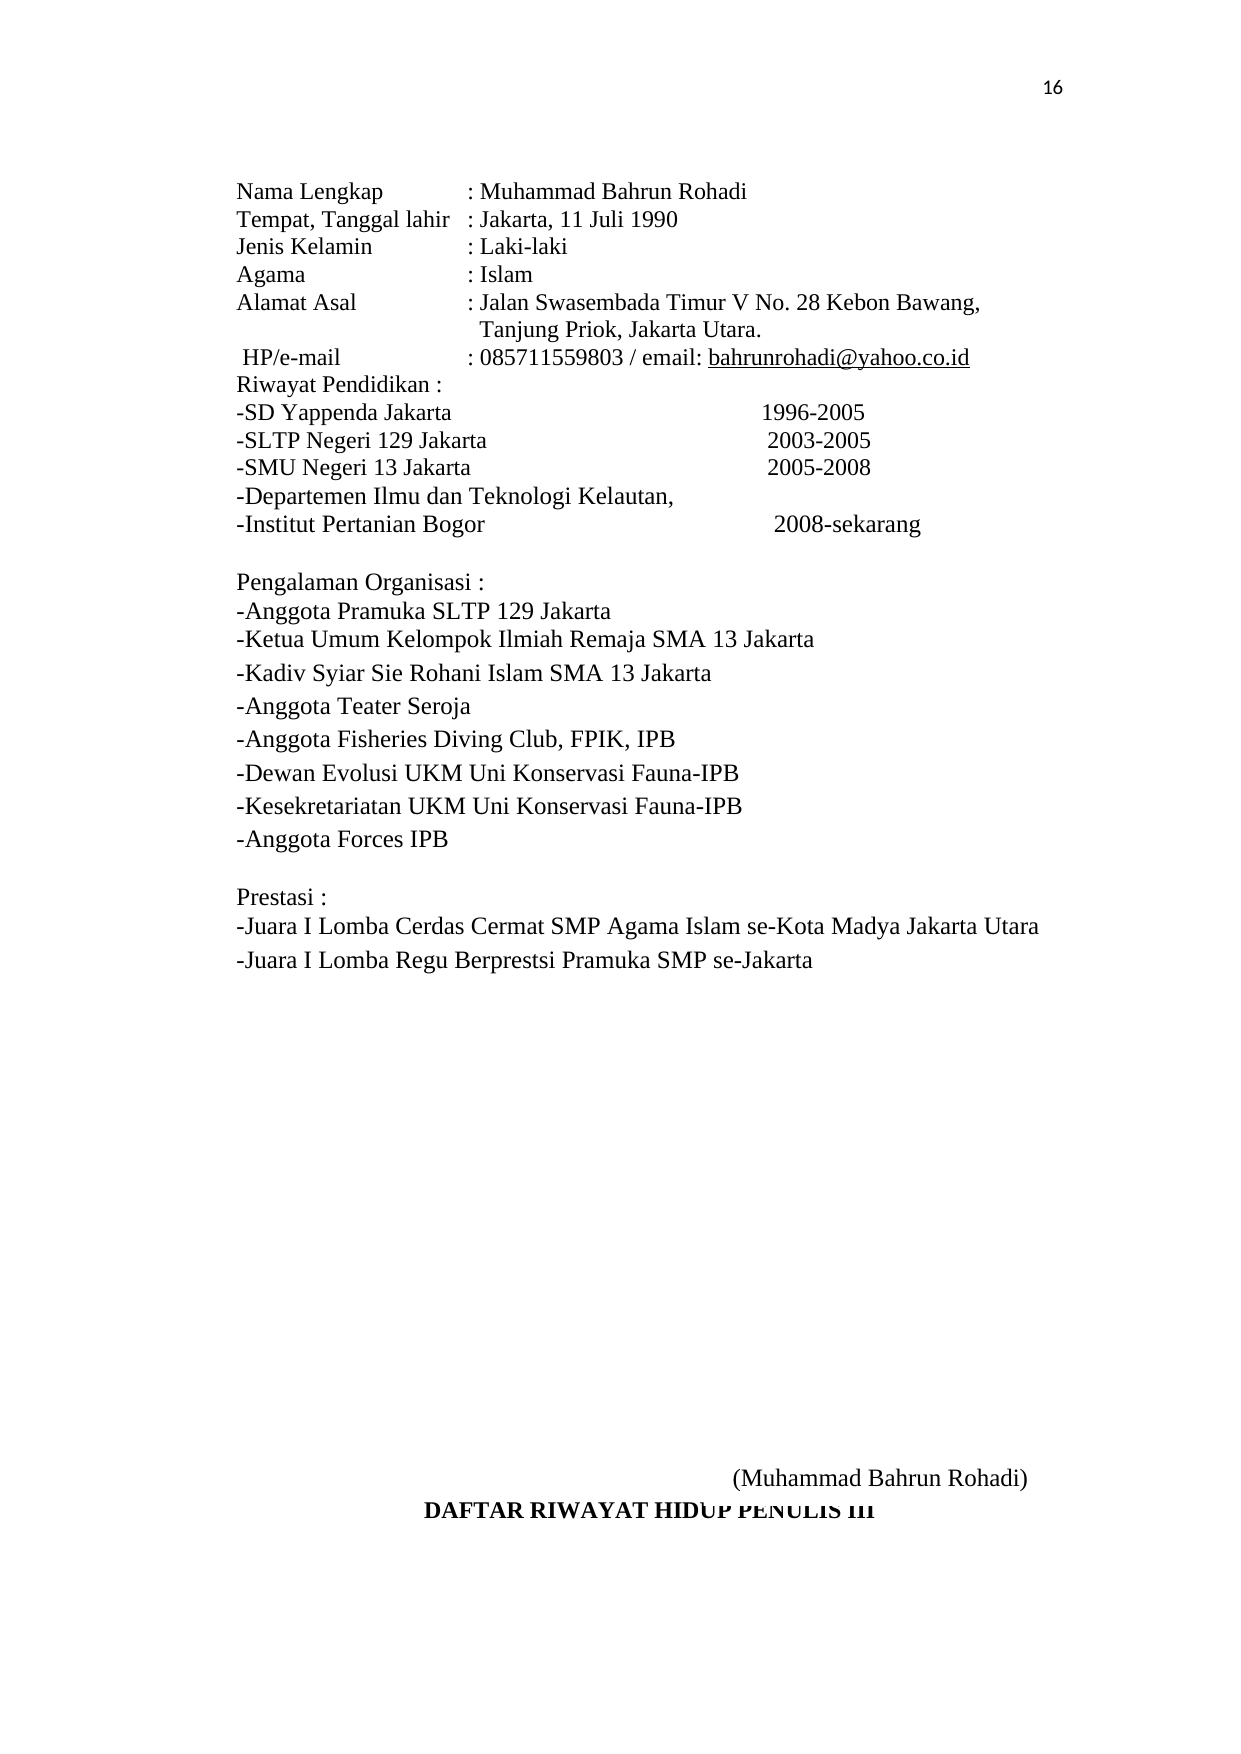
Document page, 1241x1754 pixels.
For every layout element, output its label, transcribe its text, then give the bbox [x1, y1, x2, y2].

text -SLTP Negeri 129 Jakarta 2003-2005 [236, 426, 1063, 453]
text -Ketua Umum Kelompok Ilmiah Remaja SMA 13 Jakarta [236, 624, 1063, 653]
text DAFTAR RIWAYAT HIDUP PENULIS III [236, 1496, 1063, 1524]
text -Anggota Fisheries Diving Club, FPIK, IPB [236, 724, 1063, 753]
text -Anggota Teater Seroja [236, 691, 1063, 720]
text Nama Lengkap : Muhammad Bahrun Rohadi [236, 177, 1063, 205]
text Pengalaman Organisasi : [236, 567, 1063, 596]
text Prestasi : [236, 882, 1063, 911]
text Agama : Islam [236, 260, 1063, 288]
text -Juara I Lomba Regu Berprestsi Pramuka SMP se-Jakarta [236, 945, 1063, 973]
text -Anggota Forces IPB [236, 824, 1063, 853]
text -Kadiv Syiar Sie Rohani Islam SMA 13 Jakarta [236, 658, 1063, 687]
text -Juara I Lomba Cerdas Cermat SMP Agama Islam se-Kota Madya Jakarta Utara [236, 911, 1063, 939]
text -SMU Negeri 13 Jakarta 2005-2008 [236, 453, 1063, 481]
text -Kesekretariatan UKM Uni Konservasi Fauna-IPB [236, 791, 1063, 820]
text Alamat Asal : Jalan Swasembada Timur V No. 28 Kebon Bawang, [236, 288, 1063, 315]
text -Departemen Ilmu dan Teknologi Kelautan, [236, 481, 1063, 509]
text Riwayat Pendidikan : [236, 370, 1063, 398]
text -Institut Pertanian Bogor 2008-sekarang [236, 509, 1063, 538]
text -Anggota Pramuka SLTP 129 Jakarta [236, 596, 1063, 624]
text Tempat, Tanggal lahir : Jakarta, 11 Juli 1990 [236, 205, 1063, 232]
text HP/e-mail : 085711559803 / email: bahrunrohadi@yahoo.co.id [236, 343, 1063, 370]
text Jenis Kelamin : Laki-laki [236, 232, 1063, 260]
text Tanjung Priok, Jakarta Utara. [386, 315, 1063, 343]
text -SD Yappenda Jakarta 1996-2005 [236, 398, 1063, 426]
text -Dewan Evolusi UKM Uni Konservasi Fauna-IPB [236, 758, 1063, 787]
